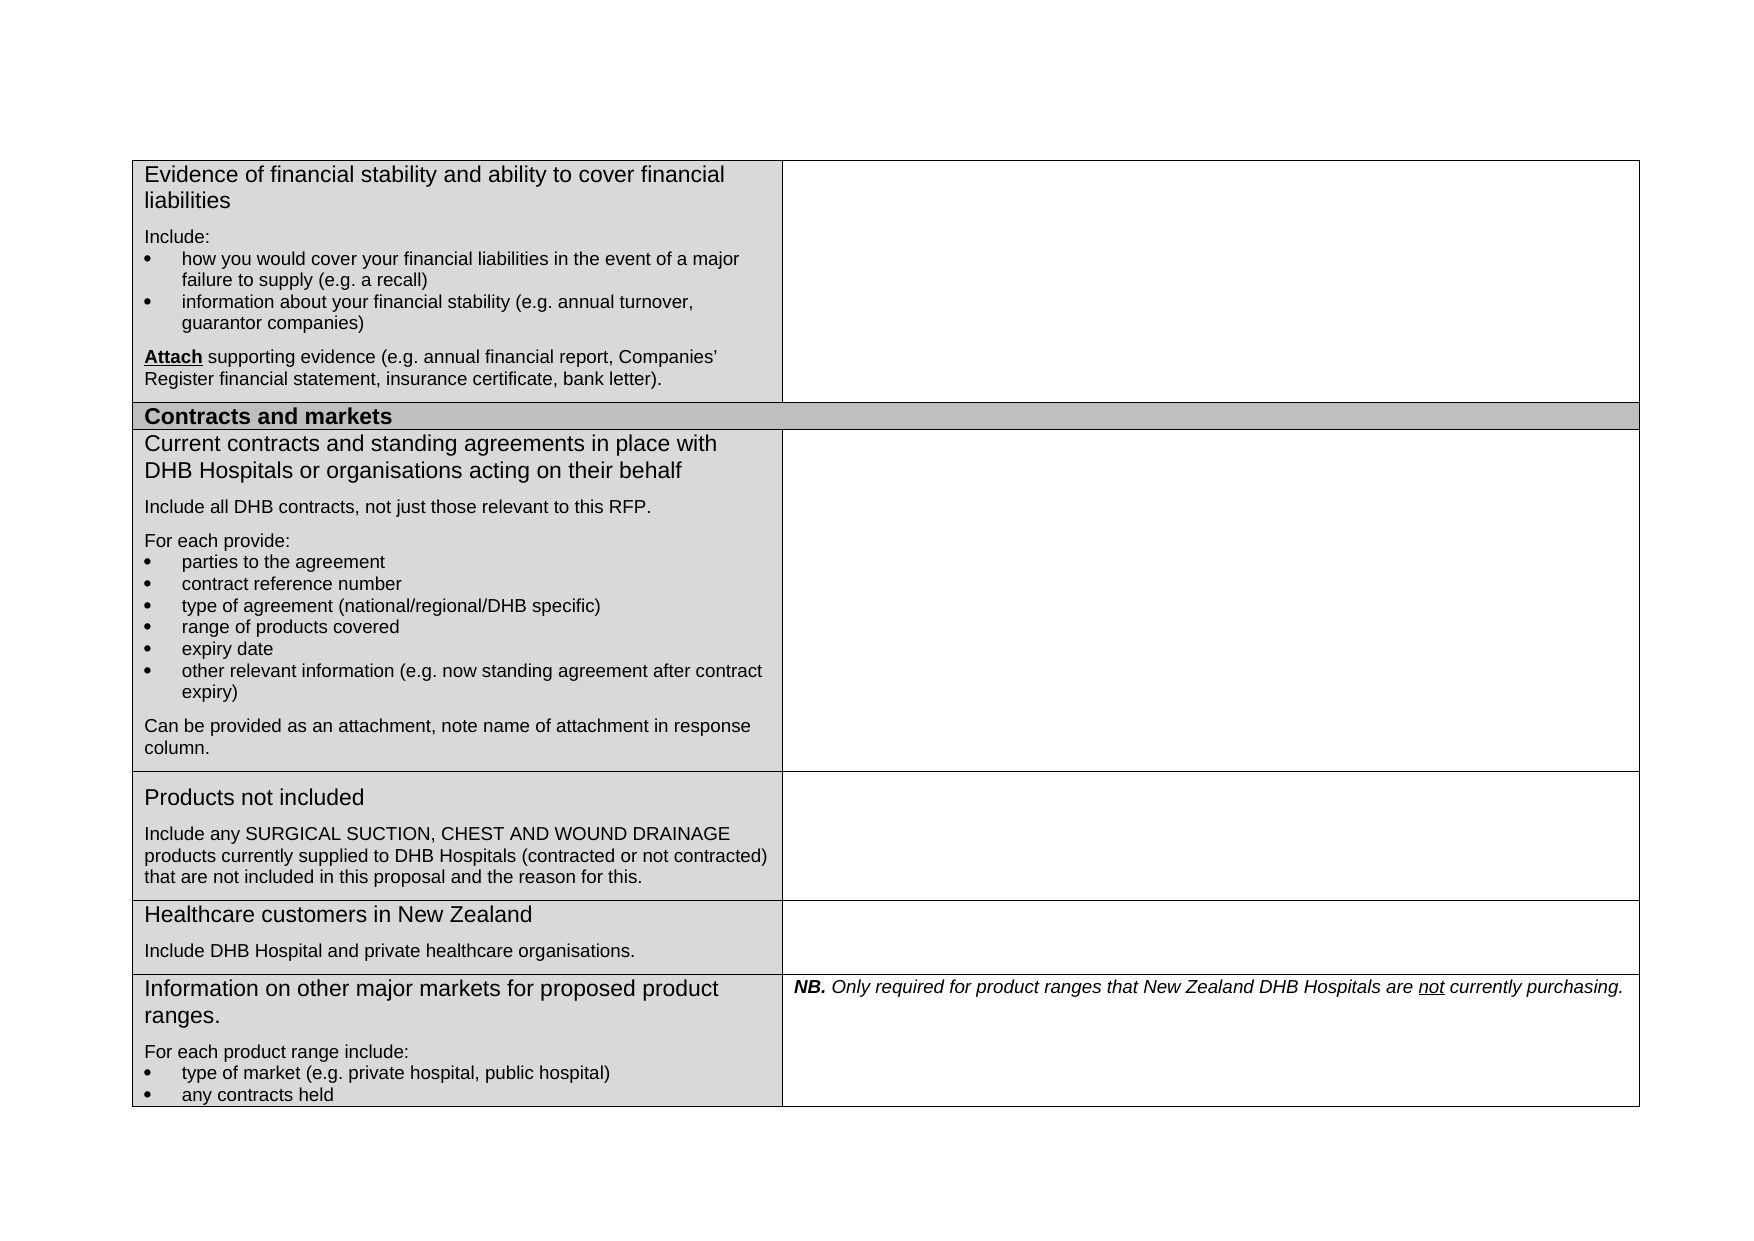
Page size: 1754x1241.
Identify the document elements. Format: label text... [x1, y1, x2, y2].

table_cell [783, 772, 1639, 900]
table_cell [783, 430, 1639, 771]
table_cell Evidence of financial stability and ability to cover financial liabilities Include: how you would cover your financial liabilities in the event of a major failure to supply (e.g. a recall) information about your financial stability (e.g. annual turnover, guarantor companies) Attach supporting evidence (e.g. annual financial report, Companies’ Register financial statement, insurance certificate, bank letter). [133, 161, 782, 402]
table_cell Contracts and markets [133, 403, 1639, 429]
table_cell [783, 901, 1639, 974]
table_cell Healthcare customers in New Zealand Include DHB Hospital and private healthcare organisations. [133, 901, 782, 974]
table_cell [783, 975, 1639, 1106]
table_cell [133, 975, 782, 1106]
table_cell [783, 161, 1639, 402]
table_cell Products not included Include any SURGICAL SUCTION, CHEST AND WOUND DRAINAGE products currently supplied to DHB Hospitals (contracted or not contracted) that are not included in this proposal and the reason for this. [133, 772, 782, 900]
table_cell Current contracts and standing agreements in place with DHB Hospitals or organisations acting on their behalf Include all DHB contracts, not just those relevant to this RFP. For each provide: parties to the agreement contract reference number type of agreement (national/regional/DHB specific) range of products covered expiry date other relevant information (e.g. now standing agreement after contract expiry) Can be provided as an attachment, note name of attachment in response column. [133, 430, 782, 771]
